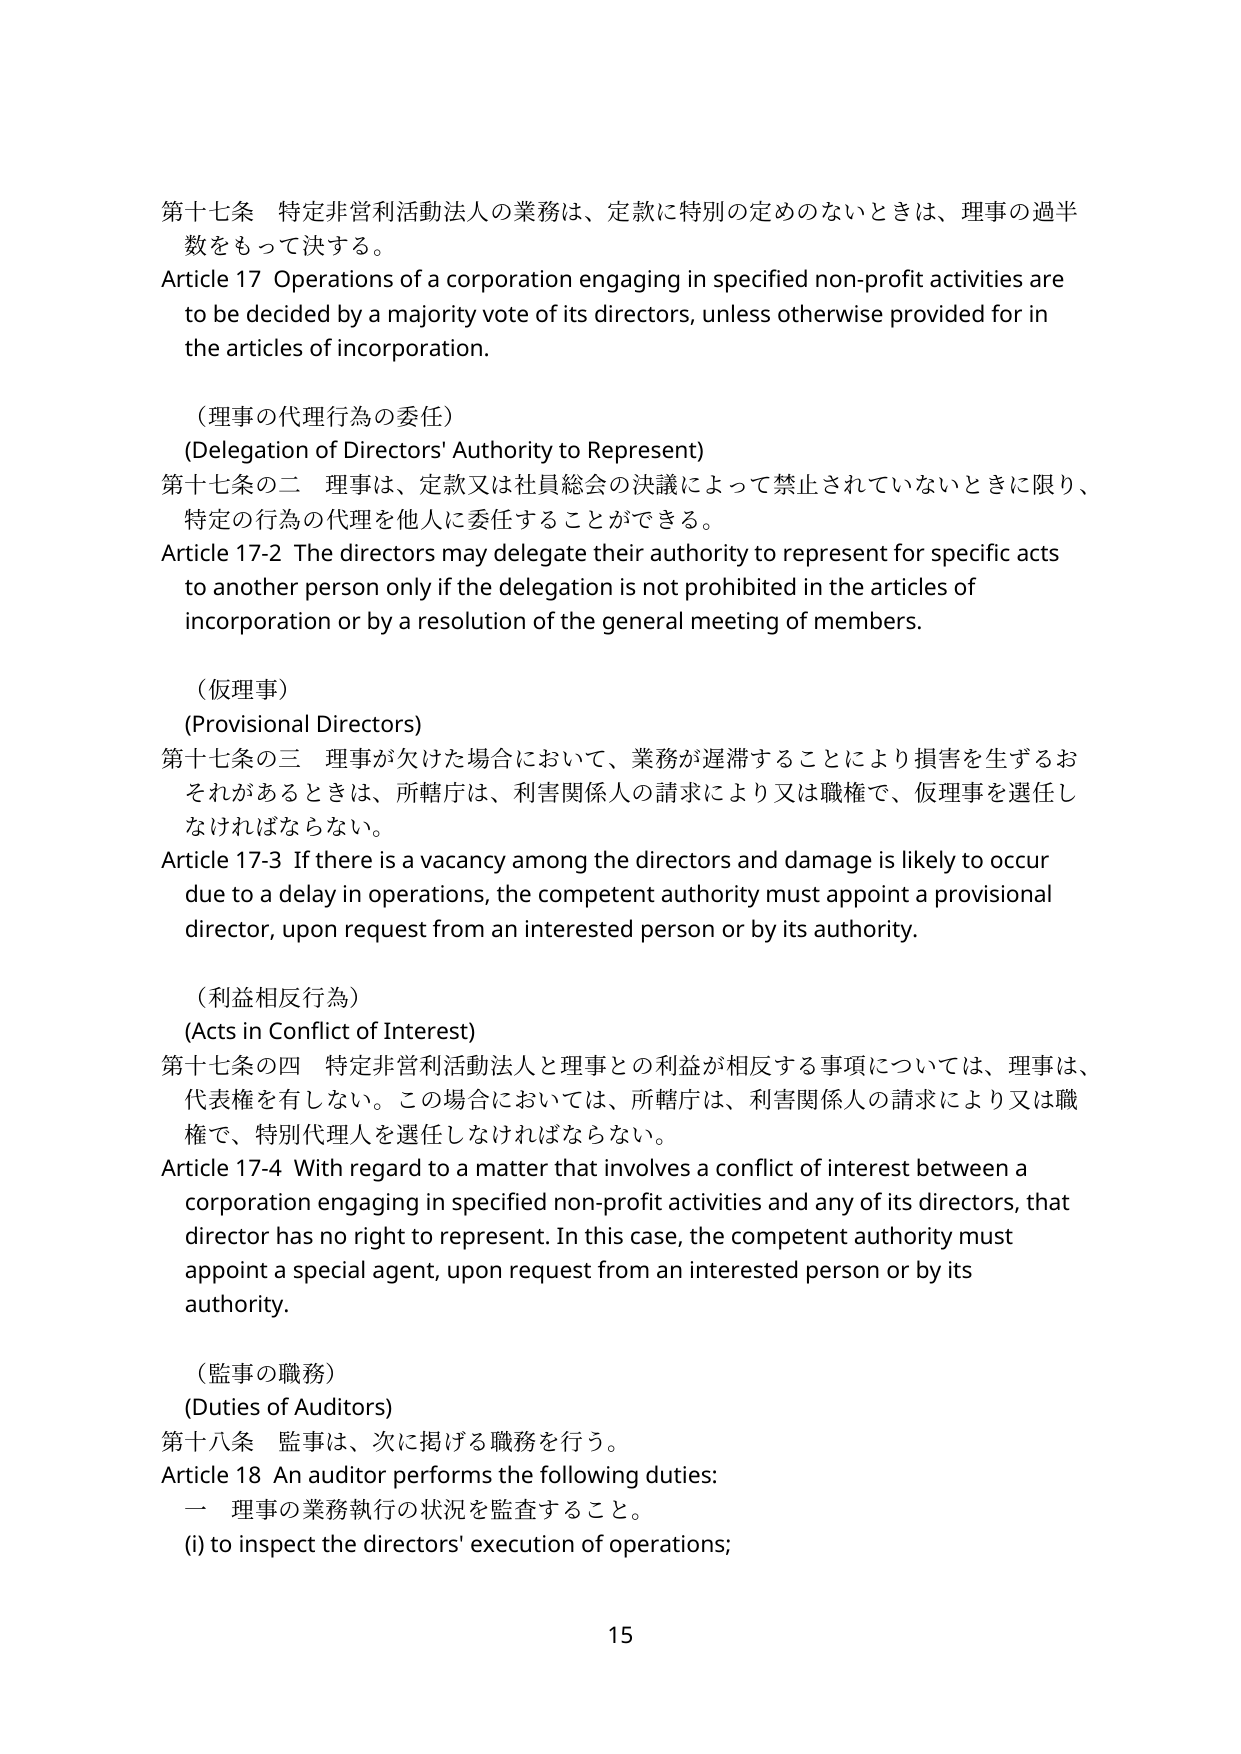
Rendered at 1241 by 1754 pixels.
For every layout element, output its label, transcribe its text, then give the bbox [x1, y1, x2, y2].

text Article 17 Operations of a corporation engaging in specified non-profit activities are to be decided by a majority vote of its directors, unless otherwise provided for in the articles of incorporation. [161, 262, 1079, 364]
text 第十七条の四 特定非営利活動法人と理事との利益が相反する事項については、理事は、代表権を有しない。この場合においては、所轄庁は、利害関係人の請求により又は職権で、特別代理人を選任しなければならない。 [161, 1048, 1079, 1150]
text （仮理事） [184, 672, 1079, 706]
text Article 17-2 The directors may delegate their authority to represent for specific acts to another person only if the delegation is not prohibited in the articles of incorporation or by a resolution of the general meeting of members. [161, 535, 1079, 638]
text 第十七条 特定非営利活動法人の業務は、定款に特別の定めのないときは、理事の過半数をもって決する。 [161, 194, 1079, 262]
text Article 18 An auditor performs the following duties: [161, 1458, 1079, 1492]
text 第十七条の三 理事が欠けた場合において、業務が遅滞することにより損害を生ずるおそれがあるときは、所轄庁は、利害関係人の請求により又は職権で、仮理事を選任しなければならない。 [161, 740, 1079, 843]
text （理事の代理行為の委任） [184, 399, 1079, 433]
text (Delegation of Directors' Authority to Represent) [184, 433, 1079, 467]
text 第十七条の二 理事は、定款又は社員総会の決議によって禁止されていないときに限り、特定の行為の代理を他人に委任することができる。 [161, 467, 1079, 535]
text (Provisional Directors) [184, 706, 1079, 740]
text (i) to inspect the directors' execution of operations; [184, 1526, 1079, 1560]
text （監事の職務） [184, 1355, 1079, 1389]
text (Duties of Auditors) [184, 1389, 1079, 1424]
text (Acts in Conflict of Interest) [184, 1014, 1079, 1048]
text Article 17-4 With regard to a matter that involves a conflict of interest between a corporation engaging in specified non-profit activities and any of its directors, that director has no right to represent. In this case, the competent authority must appoint a special agent, upon request from an interested person or by its authority. [161, 1150, 1079, 1321]
text 一 理事の業務執行の状況を監査すること。 [184, 1492, 1079, 1526]
text 第十八条 監事は、次に掲げる職務を行う。 [161, 1424, 1079, 1458]
text Article 17-3 If there is a vacancy among the directors and damage is likely to occur due to a delay in operations, the competent authority must appoint a provisional director, upon request from an interested person or by its authority. [161, 843, 1079, 945]
text （利益相反行為） [184, 979, 1079, 1014]
